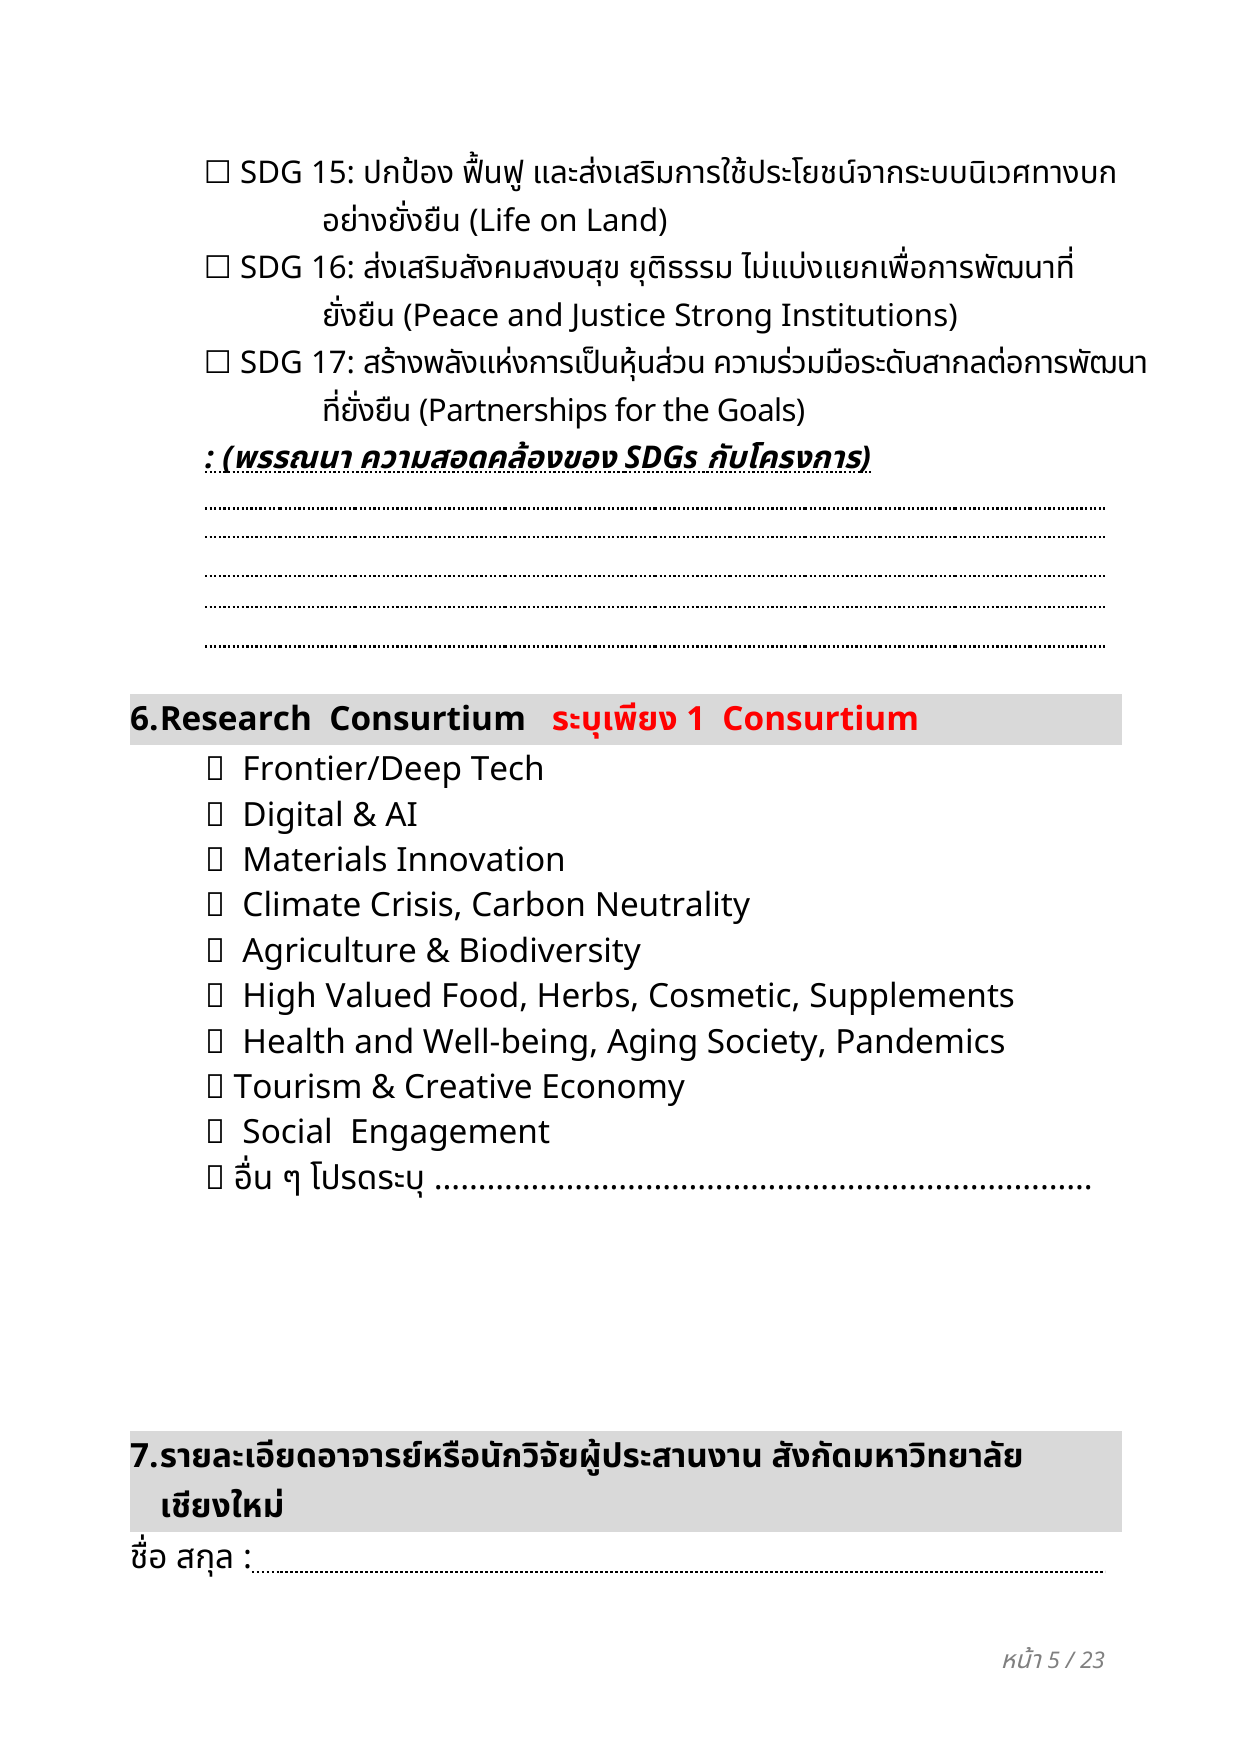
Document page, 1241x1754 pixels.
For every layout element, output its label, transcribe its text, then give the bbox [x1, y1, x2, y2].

list  High Valued Food, Herbs, Cosmetic, Supplements [205, 972, 1122, 1017]
list Research Consurtium ระบุเพียง 1 Consurtium [130, 694, 1122, 745]
list  Climate Crisis, Carbon Neutrality [205, 881, 1122, 927]
list  Social Engagement [205, 1108, 1122, 1154]
list ชื่อ สกุล : [130, 1532, 1122, 1583]
list SDG 16: ส่งเสริมสังคมสงบสุข ยุติธรรม ไม่แบ่งแยกเพื่อการพัฒนาที่ยั่งยืน (Peace and Justice Strong Institutions) [204, 245, 1122, 340]
list : (พรรณนา ความสอดคล้องของ SDGs กับโครงการ) [205, 435, 1122, 482]
list  Digital & AI [205, 790, 1122, 836]
list  Tourism & Creative Economy [205, 1063, 1122, 1108]
list  Frontier/Deep Tech [205, 745, 1122, 790]
list SDG 15: ปกป้อง ฟื้นฟู และส่งเสริมการใช้ประโยชน์จากระบบนิเวศทางบกอย่างยั่งยืน (Life on Land) [204, 150, 1122, 245]
list  Agriculture & Biodiversity [205, 927, 1122, 972]
list  อื่น ๆ โปรดระบุ ………………………………………………………………… [205, 1154, 1122, 1204]
list SDG 17: สร้างพลังแห่งการเป็นหุ้นส่วน ความร่วมมือระดับสากลต่อการพัฒนาที่ยั่งยืน (Partnerships for the Goals) [204, 340, 1152, 435]
list  Materials Innovation [205, 836, 1122, 881]
list รายละเอียดอาจารย์หรือนักวิจัยผู้ประสานงาน สังกัดมหาวิทยาลัยเชียงใหม่ [130, 1431, 1122, 1532]
list  Health and Well-being, Aging Society, Pandemics [205, 1017, 1122, 1063]
